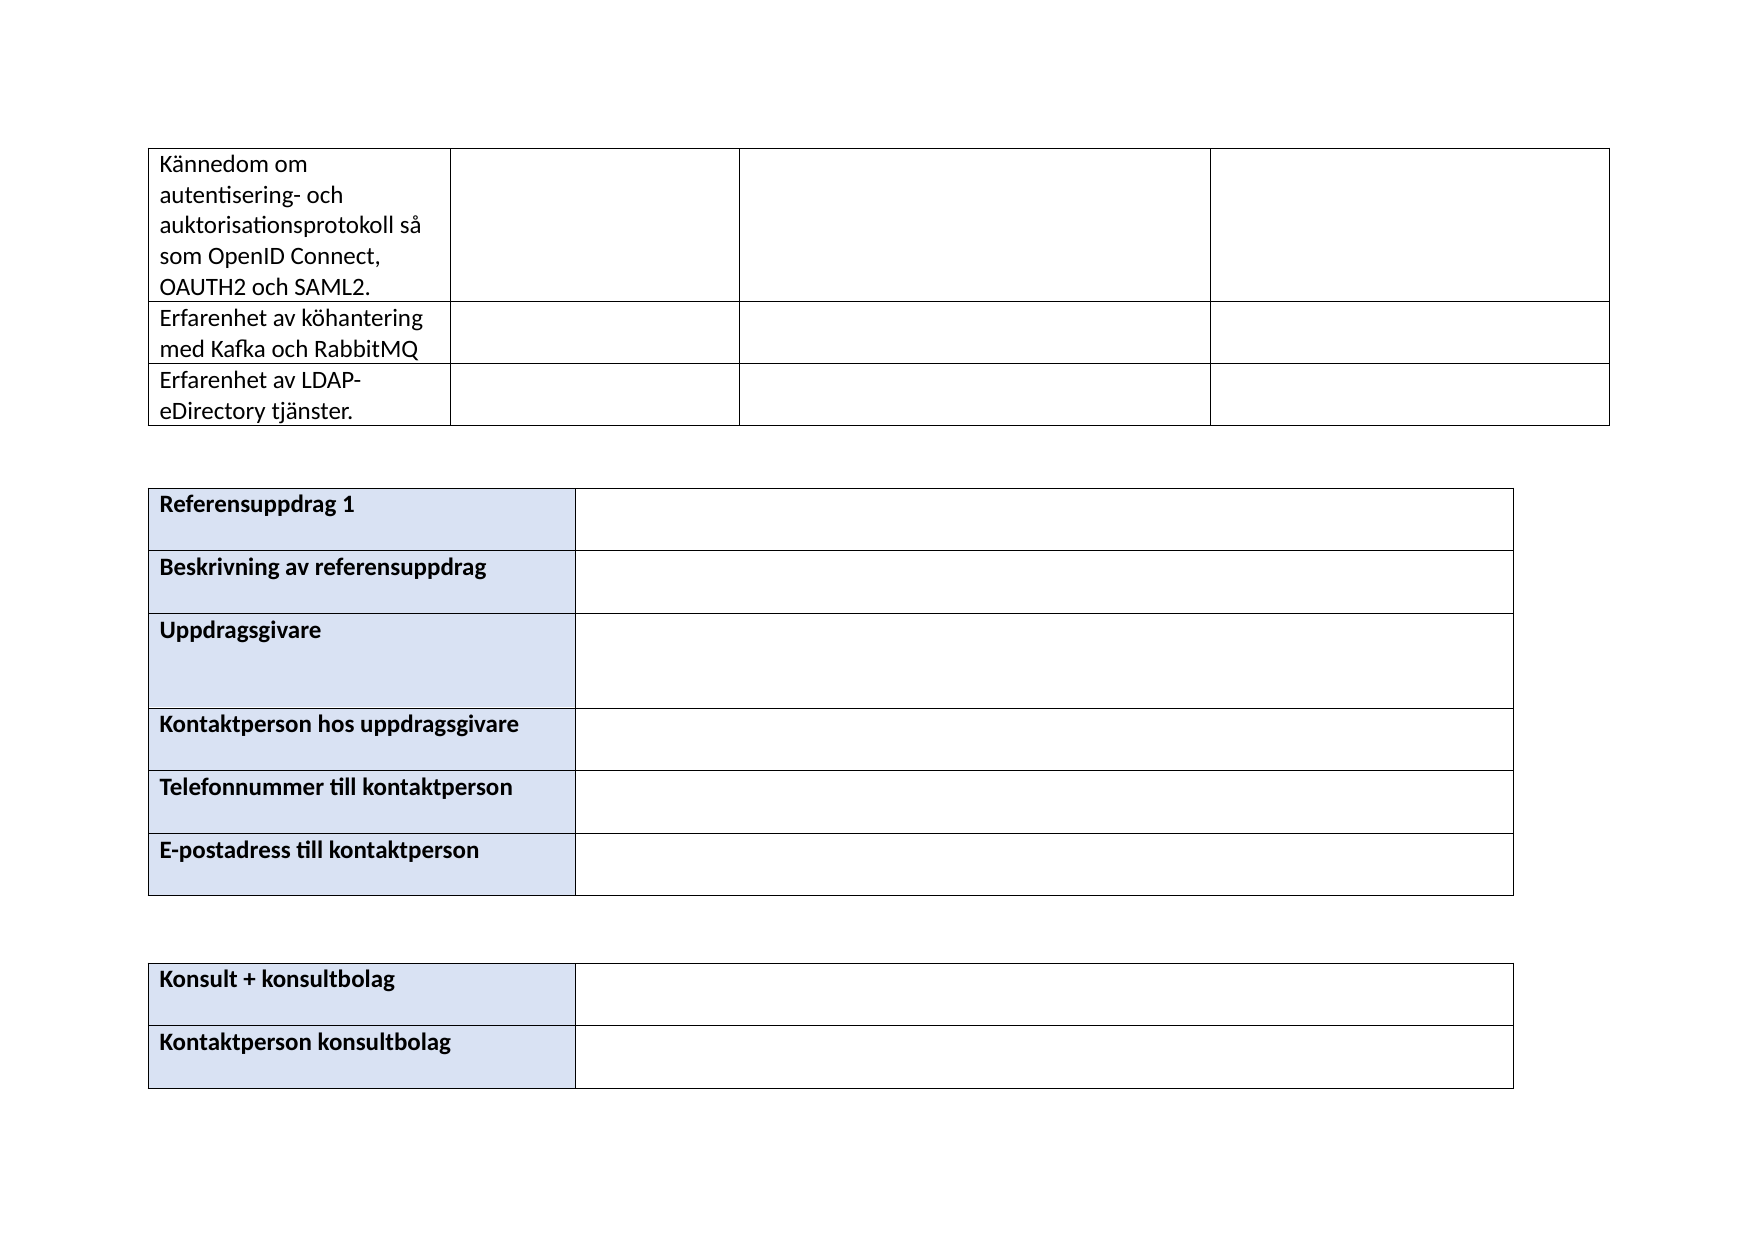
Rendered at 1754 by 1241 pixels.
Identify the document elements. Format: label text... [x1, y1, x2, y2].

table_cell [576, 709, 1513, 770]
table_cell Erfarenhet av köhantering med Kafka och RabbitMQ [149, 302, 450, 363]
table_header [576, 489, 1513, 550]
table_cell [576, 614, 1513, 707]
table_cell [451, 149, 739, 301]
table_cell Kontaktperson hos uppdragsgivare [149, 709, 575, 770]
table_cell Uppdragsgivare [149, 614, 575, 707]
table_cell [740, 364, 1210, 425]
table_cell [1211, 302, 1609, 363]
table_cell [576, 834, 1513, 895]
table_cell Kännedom om autentisering- och auktorisationsprotokoll så som OpenID Connect, OAUTH2 och SAML2. [149, 149, 450, 301]
table_cell [576, 551, 1513, 613]
table_cell [576, 1026, 1513, 1088]
table_cell Erfarenhet av LDAP-eDirectory tjänster. [149, 364, 450, 425]
table_cell [740, 149, 1210, 301]
table_header Konsult + konsultbolag [149, 964, 575, 1025]
table_cell [576, 771, 1513, 833]
table_cell [451, 364, 739, 425]
table_cell [1211, 149, 1609, 301]
table_cell [740, 302, 1210, 363]
table_cell Telefonnummer till kontaktperson [149, 771, 575, 833]
table_cell [451, 302, 739, 363]
table_cell Beskrivning av referensuppdrag [149, 551, 575, 613]
table_header [576, 964, 1513, 1025]
table_header Referensuppdrag 1 [149, 489, 575, 550]
table_cell Kontaktperson konsultbolag [149, 1026, 575, 1088]
table_cell E-postadress till kontaktperson [149, 834, 575, 895]
table_cell [1211, 364, 1609, 425]
